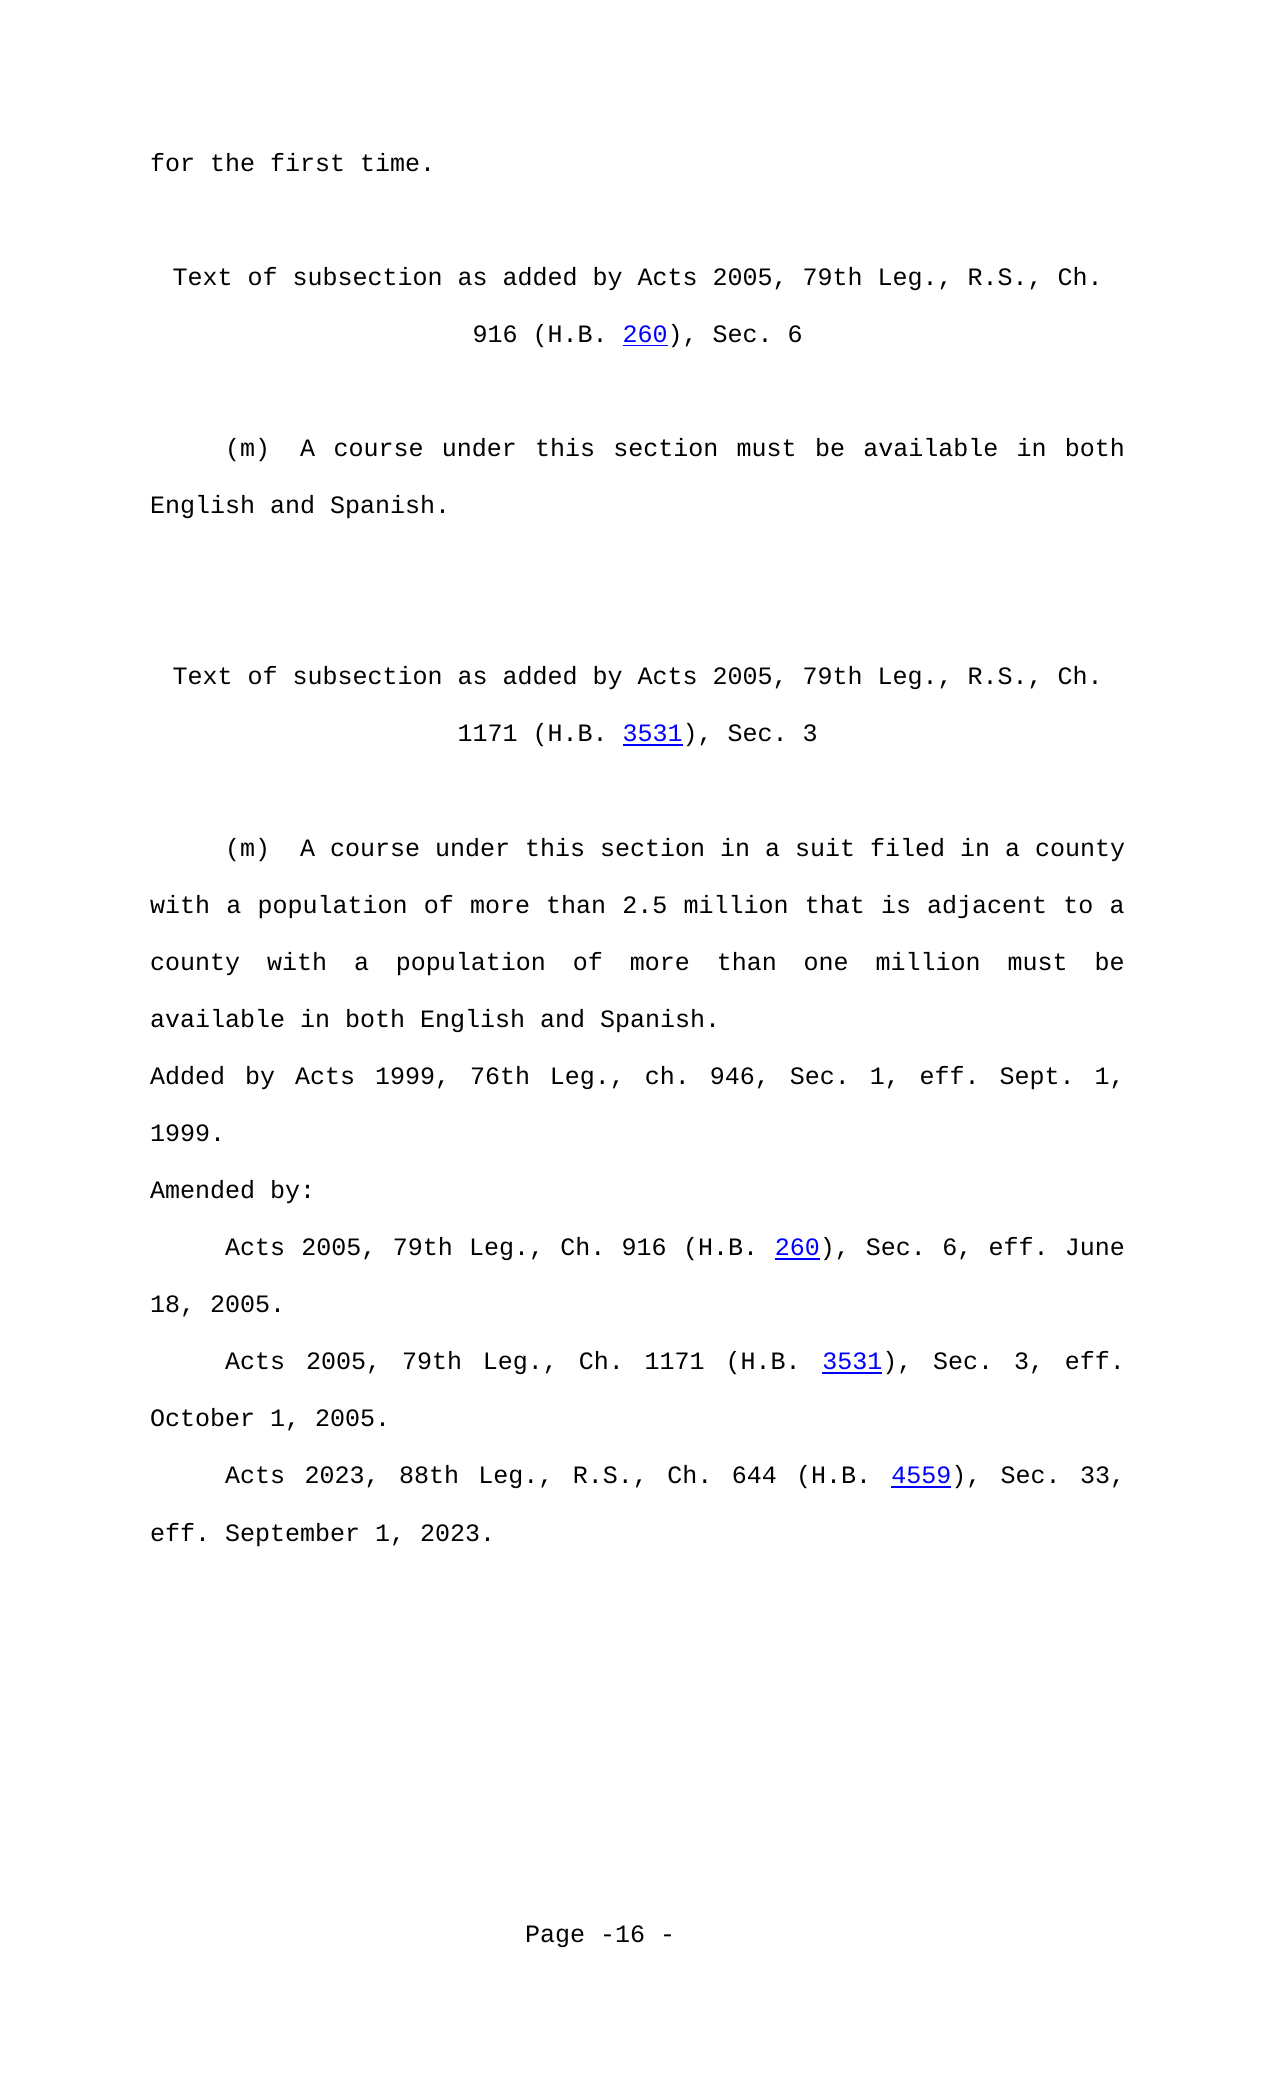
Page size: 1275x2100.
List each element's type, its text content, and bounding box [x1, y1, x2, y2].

text Text of subsection as added by Acts 2005, 79th Leg., R.S., Ch. 1171 (H.B. 3531), Sec. 3 [150, 664, 1125, 749]
text Acts 2023, 88th Leg., R.S., Ch. 644 (H.B. 4559), Sec. 33, eff. September 1, 2023. [150, 1463, 1125, 1548]
text Added by Acts 1999, 76th Leg., ch. 946, Sec. 1, eff. Sept. 1, 1999. [150, 1063, 1125, 1149]
text Acts 2005, 79th Leg., Ch. 916 (H.B. 260), Sec. 6, eff. June 18, 2005. [150, 1234, 1125, 1320]
text Text of subsection as added by Acts 2005, 79th Leg., R.S., Ch. 916 (H.B. 260), Sec. 6 [150, 264, 1125, 350]
text (m) A course under this section in a suit filed in a county with a population of more than 2.5 million that is adjacent to a county with a population of more than one million must be available in both English and Spanish. [150, 835, 1125, 1035]
text Amended by: [150, 1177, 1125, 1206]
text Acts 2005, 79th Leg., Ch. 1171 (H.B. 3531), Sec. 3, eff. October 1, 2005. [150, 1349, 1125, 1434]
text (m) A course under this section must be available in both English and Spanish. [150, 435, 1125, 521]
